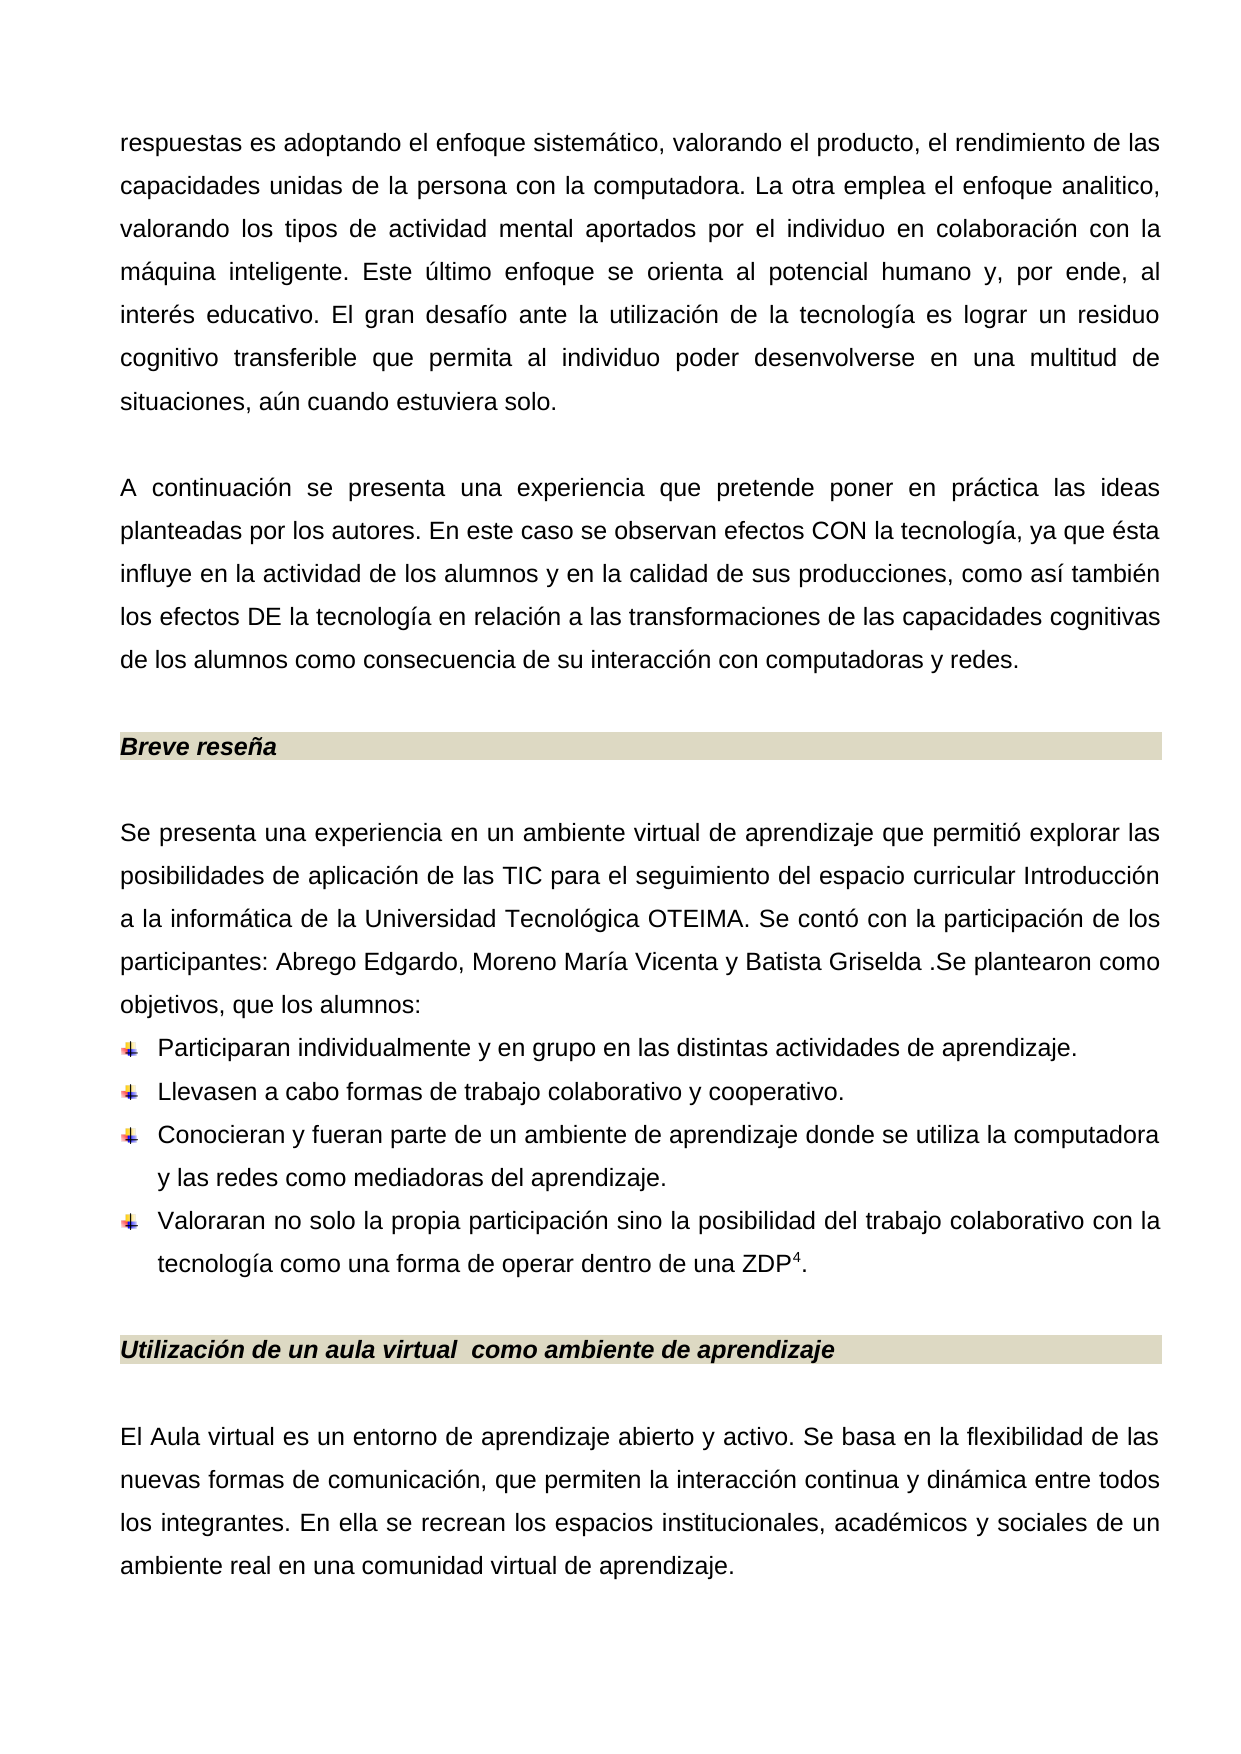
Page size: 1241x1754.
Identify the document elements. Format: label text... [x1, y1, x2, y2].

text El Aula virtual es un entorno de aprendizaje abierto y activo. Se basa en la flexibilidad de las nuevas formas de comunicación, que permiten la interacción continua y dinámica entre todos los integrantes. En ella se recrean los espacios institucionales, académicos y sociales de un ambiente real en una comunidad virtual de aprendizaje. [120, 1422, 1162, 1580]
text Se presenta una experiencia en un ambiente virtual de aprendizaje que permitió explorar las posibilidades de aplicación de las TIC para el seguimiento del espacio curricular Introducción a la informática de la Universidad Tecnológica OTEIMA. Se contó con la participación de los participantes: Abrego Edgardo, Moreno María Vicenta y Batista Griselda .Se plantearon como objetivos, que los alumnos: [120, 818, 1162, 1019]
picture [121, 1212, 138, 1230]
picture [121, 1126, 138, 1144]
text A continuación se presenta una experiencia que pretende poner en práctica las ideas planteadas por los autores. En este caso se observan efectos CON la tecnología, ya que ésta influye en la actividad de los alumnos y en la calidad de sus producciones, como así también los efectos DE la tecnología en relación a las transformaciones de las capacidades cognitivas de los alumnos como consecuencia de su interacción con computadoras y redes. [120, 473, 1162, 674]
list Participaran individualmente y en grupo en las distintas actividades de aprendizaje. [120, 1033, 1162, 1062]
list Valoraran no solo la propia participación sino la posibilidad del trabajo colaborativo con la tecnología como una forma de operar dentro de una ZDP. [120, 1206, 1162, 1278]
text Breve reseña [120, 732, 1162, 760]
text Utilización de un aula virtual como ambiente de aprendizaje [120, 1335, 1162, 1364]
list Conocieran y fueran parte de un ambiente de aprendizaje donde se utiliza la computadora y las redes como mediadoras del aprendizaje. [120, 1120, 1162, 1192]
picture [121, 1040, 138, 1057]
picture [121, 1083, 138, 1100]
list Llevasen a cabo formas de trabajo colaborativo y cooperativo. [120, 1077, 1162, 1105]
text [120, 128, 1162, 415]
